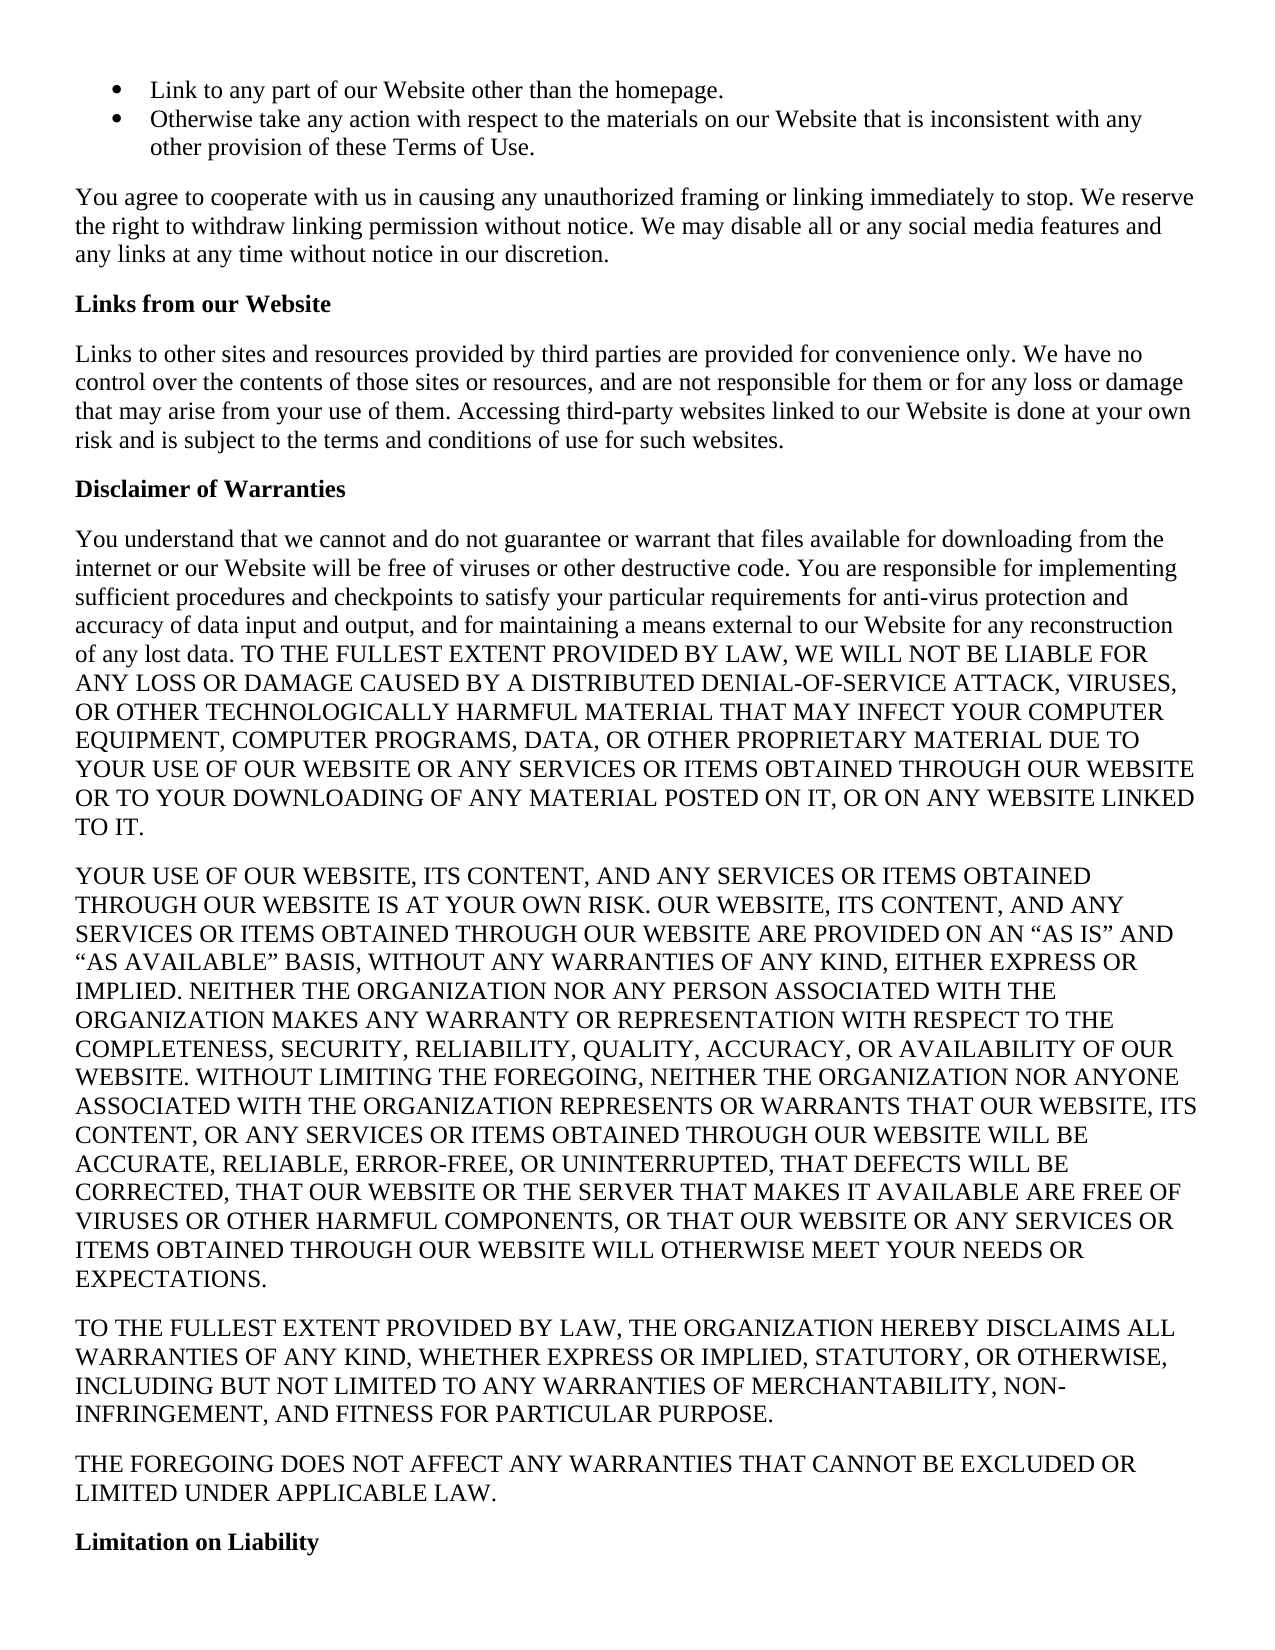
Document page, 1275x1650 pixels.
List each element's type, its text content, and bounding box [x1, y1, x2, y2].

text Links to other sites and resources provided by third parties are provided for convenience only. We have no control over the contents of those sites or resources, and are not responsible for them or for any loss or damage that may arise from your use of them. Accessing third-party websites linked to our Website is done at your own risk and is subject to the terms and conditions of use for such websites. [75, 339, 1200, 454]
text TO THE FULLEST EXTENT PROVIDED BY LAW, THE ORGANIZATION HEREBY DISCLAIMS ALL WARRANTIES OF ANY KIND, WHETHER EXPRESS OR IMPLIED, STATUTORY, OR OTHERWISE, INCLUDING BUT NOT LIMITED TO ANY WARRANTIES OF MERCHANTABILITY, NON-INFRINGEMENT, AND FITNESS FOR PARTICULAR PURPOSE. [75, 1313, 1200, 1428]
text You understand that we cannot and do not guarantee or warrant that files available for downloading from the internet or our Website will be free of viruses or other destructive code. You are responsible for implementing sufficient procedures and checkpoints to satisfy your particular requirements for anti-virus protection and accuracy of data input and output, and for maintaining a means external to our Website for any reconstruction of any lost data. TO THE FULLEST EXTENT PROVIDED BY LAW, WE WILL NOT BE LIABLE FOR ANY LOSS OR DAMAGE CAUSED BY A DISTRIBUTED DENIAL-OF-SERVICE ATTACK, VIRUSES, OR OTHER TECHNOLOGICALLY HARMFUL MATERIAL THAT MAY INFECT YOUR COMPUTER EQUIPMENT, COMPUTER PROGRAMS, DATA, OR OTHER PROPRIETARY MATERIAL DUE TO YOUR USE OF OUR WEBSITE OR ANY SERVICES OR ITEMS OBTAINED THROUGH OUR WEBSITE OR TO YOUR DOWNLOADING OF ANY MATERIAL POSTED ON IT, OR ON ANY WEBSITE LINKED TO IT. [75, 524, 1200, 840]
text Disclaimer of Warranties [75, 474, 1200, 503]
text Links from our Website [75, 289, 1200, 318]
list Link to any part of our Website other than the homepage. [112, 75, 1200, 104]
text YOUR USE OF OUR WEBSITE, ITS CONTENT, AND ANY SERVICES OR ITEMS OBTAINED THROUGH OUR WEBSITE IS AT YOUR OWN RISK. OUR WEBSITE, ITS CONTENT, AND ANY SERVICES OR ITEMS OBTAINED THROUGH OUR WEBSITE ARE PROVIDED ON AN “AS IS” AND “AS AVAILABLE” BASIS, WITHOUT ANY WARRANTIES OF ANY KIND, EITHER EXPRESS OR IMPLIED. NEITHER THE ORGANIZATION NOR ANY PERSON ASSOCIATED WITH THE ORGANIZATION MAKES ANY WARRANTY OR REPRESENTATION WITH RESPECT TO THE COMPLETENESS, SECURITY, RELIABILITY, QUALITY, ACCURACY, OR AVAILABILITY OF OUR WEBSITE. WITHOUT LIMITING THE FOREGOING, NEITHER THE ORGANIZATION NOR ANYONE ASSOCIATED WITH THE ORGANIZATION REPRESENTS OR WARRANTS THAT OUR WEBSITE, ITS CONTENT, OR ANY SERVICES OR ITEMS OBTAINED THROUGH OUR WEBSITE WILL BE ACCURATE, RELIABLE, ERROR-FREE, OR UNINTERRUPTED, THAT DEFECTS WILL BE CORRECTED, THAT OUR WEBSITE OR THE SERVER THAT MAKES IT AVAILABLE ARE FREE OF VIRUSES OR OTHER HARMFUL COMPONENTS, OR THAT OUR WEBSITE OR ANY SERVICES OR ITEMS OBTAINED THROUGH OUR WEBSITE WILL OTHERWISE MEET YOUR NEEDS OR EXPECTATIONS. [75, 861, 1200, 1292]
text You agree to cooperate with us in causing any unauthorized framing or linking immediately to stop. We reserve the right to withdraw linking permission without notice. We may disable all or any social media features and any links at any time without notice in our discretion. [75, 182, 1200, 268]
list Otherwise take any action with respect to the materials on our Website that is inconsistent with any other provision of these Terms of Use. [112, 104, 1200, 161]
text THE FOREGOING DOES NOT AFFECT ANY WARRANTIES THAT CANNOT BE EXCLUDED OR LIMITED UNDER APPLICABLE LAW. [75, 1449, 1200, 1507]
text Limitation on Liability [75, 1527, 1200, 1556]
